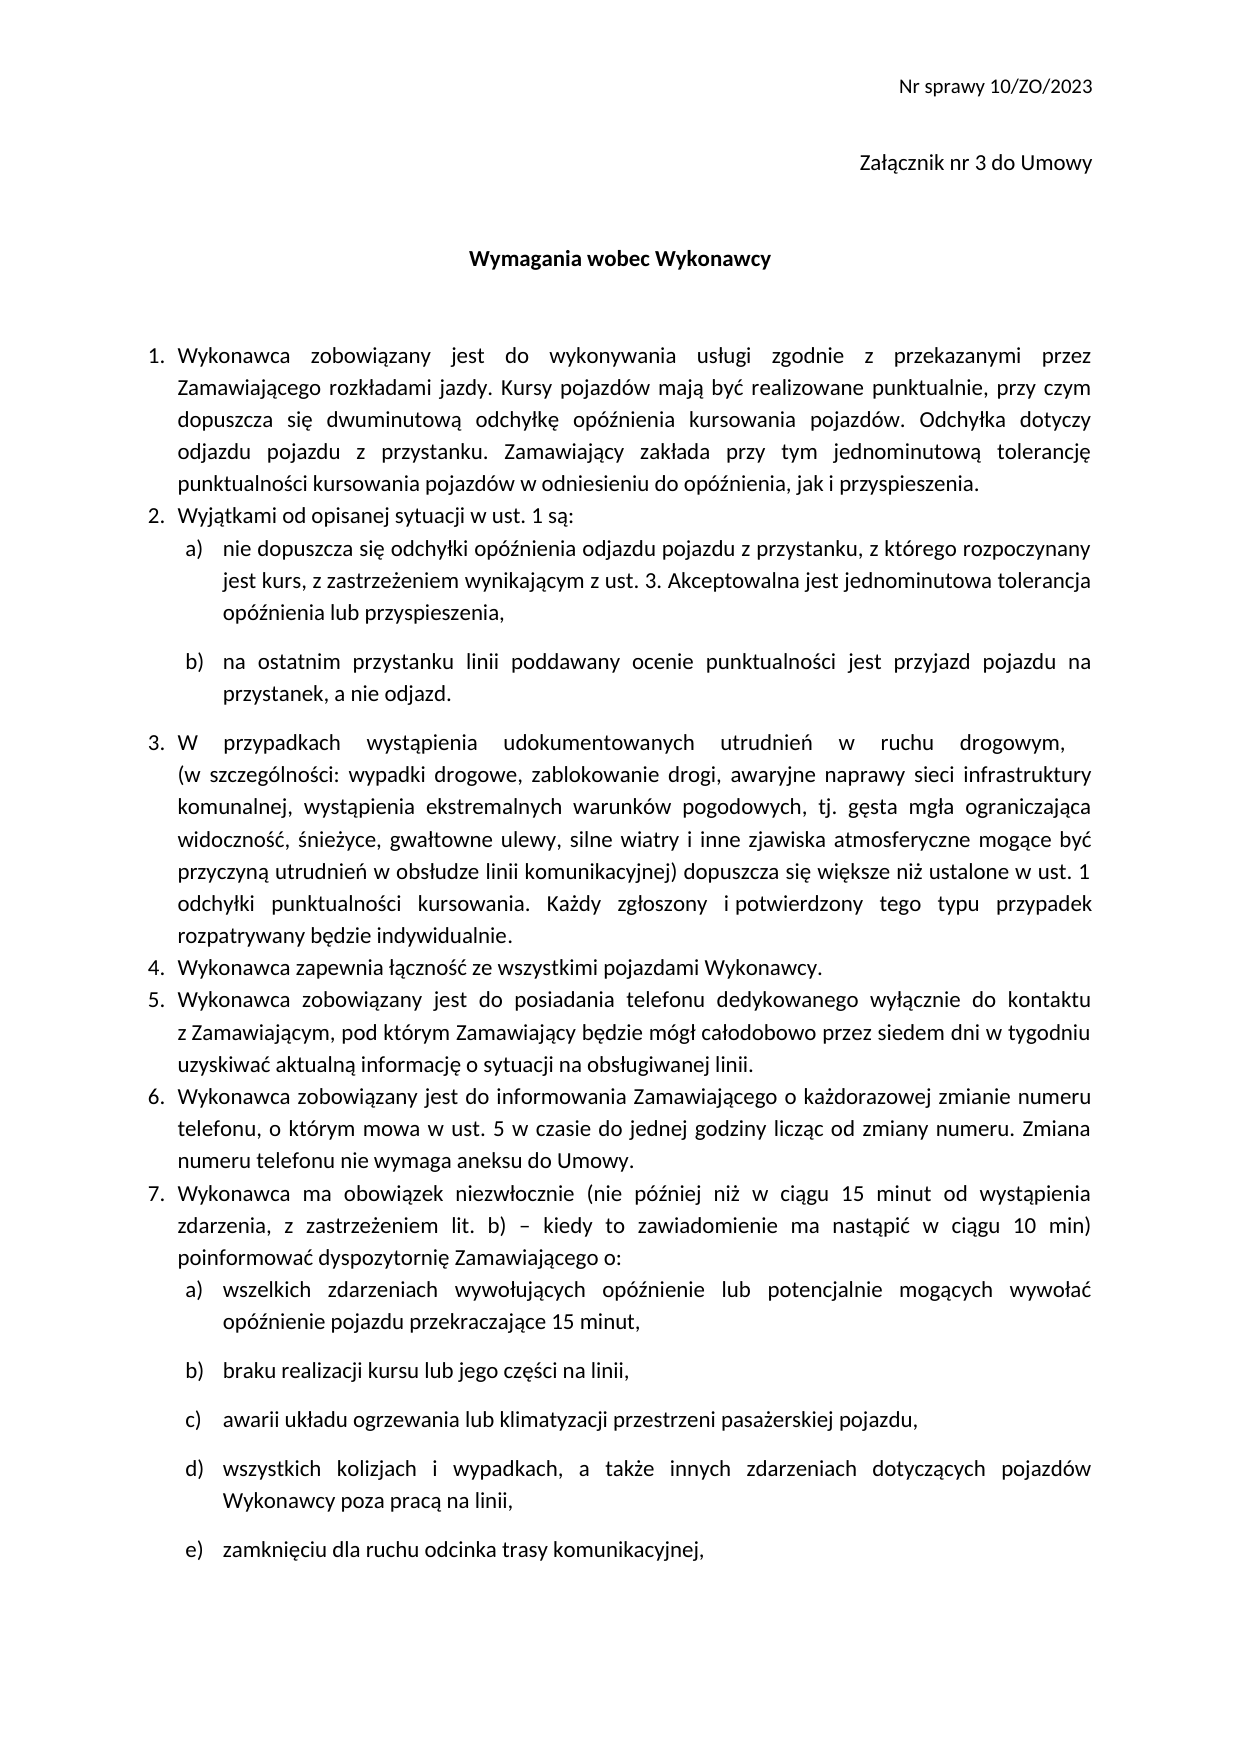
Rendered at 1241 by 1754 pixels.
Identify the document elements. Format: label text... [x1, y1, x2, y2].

list wszystkich kolizjach i wypadkach, a także innych zdarzeniach dotyczących pojazdów Wykonawcy poza pracą na linii, [185, 1454, 1093, 1514]
list Wykonawca zapewnia łączność ze wszystkimi pojazdami Wykonawcy. [148, 953, 1093, 981]
list braku realizacji kursu lub jego części na linii, [185, 1356, 1093, 1384]
list zamknięciu dla ruchu odcinka trasy komunikacyjnej, [185, 1535, 1093, 1563]
text Załącznik nr 3 do Umowy [148, 148, 1093, 176]
list awarii układu ogrzewania lub klimatyzacji przestrzeni pasażerskiej pojazdu, [185, 1405, 1093, 1433]
text Wymagania wobec Wykonawcy [148, 244, 1093, 272]
list Wykonawca ma obowiązek niezwłocznie (nie później niż w ciągu 15 minut od wystąpienia zdarzenia, z zastrzeżeniem lit. b) – kiedy to zawiadomienie ma nastąpić w ciągu 10 min) poinformować dyspozytornię Zamawiającego o: [148, 1179, 1093, 1271]
list Wykonawca zobowiązany jest do posiadania telefonu dedykowanego wyłącznie do kontaktu z Zamawiającym, pod którym Zamawiający będzie mógł całodobowo przez siedem dni w tygodniu uzyskiwać aktualną informację o sytuacji na obsługiwanej linii. [148, 986, 1093, 1078]
list nie dopuszcza się odchyłki opóźnienia odjazdu pojazdu z przystanku, z którego rozpoczynany jest kurs, z zastrzeżeniem wynikającym z ust. 3. Akceptowalna jest jednominutowa tolerancja opóźnienia lub przyspieszenia, [185, 534, 1093, 626]
list Wykonawca zobowiązany jest do informowania Zamawiającego o każdorazowej zmianie numeru telefonu, o którym mowa w ust. 5 w czasie do jednej godziny licząc od zmiany numeru. Zmiana numeru telefonu nie wymaga aneksu do Umowy. [148, 1082, 1093, 1174]
list Wyjątkami od opisanej sytuacji w ust. 1 są: [148, 502, 1093, 530]
list wszelkich zdarzeniach wywołujących opóźnienie lub potencjalnie mogących wywołać opóźnienie pojazdu przekraczające 15 minut, [185, 1275, 1093, 1336]
list Wykonawca zobowiązany jest do wykonywania usługi zgodnie z przekazanymi przez Zamawiającego rozkładami jazdy. Kursy pojazdów mają być realizowane punktualnie, przy czym dopuszcza się dwuminutową odchyłkę opóźnienia kursowania pojazdów. Odchyłka dotyczy odjazdu pojazdu z przystanku. Zamawiający zakłada przy tym jednominutową tolerancję punktualności kursowania pojazdów w odniesieniu do opóźnienia, jak i przyspieszenia. [148, 341, 1093, 497]
list na ostatnim przystanku linii poddawany ocenie punktualności jest przyjazd pojazdu na przystanek, a nie odjazd. [185, 647, 1093, 707]
list W przypadkach wystąpienia udokumentowanych utrudnień w ruchu drogowym, (w szczególności: wypadki drogowe, zablokowanie drogi, awaryjne naprawy sieci infrastruktury komunalnej, wystąpienia ekstremalnych warunków pogodowych, tj. gęsta mgła ograniczająca widoczność, śnieżyce, gwałtowne ulewy, silne wiatry i inne zjawiska atmosferyczne mogące być przyczyną utrudnień w obsłudze linii komunikacyjnej) dopuszcza się większe niż ustalone w ust. 1 odchyłki punktualności kursowania. Każdy zgłoszony i potwierdzony tego typu przypadek rozpatrywany będzie indywidualnie. [148, 728, 1093, 949]
